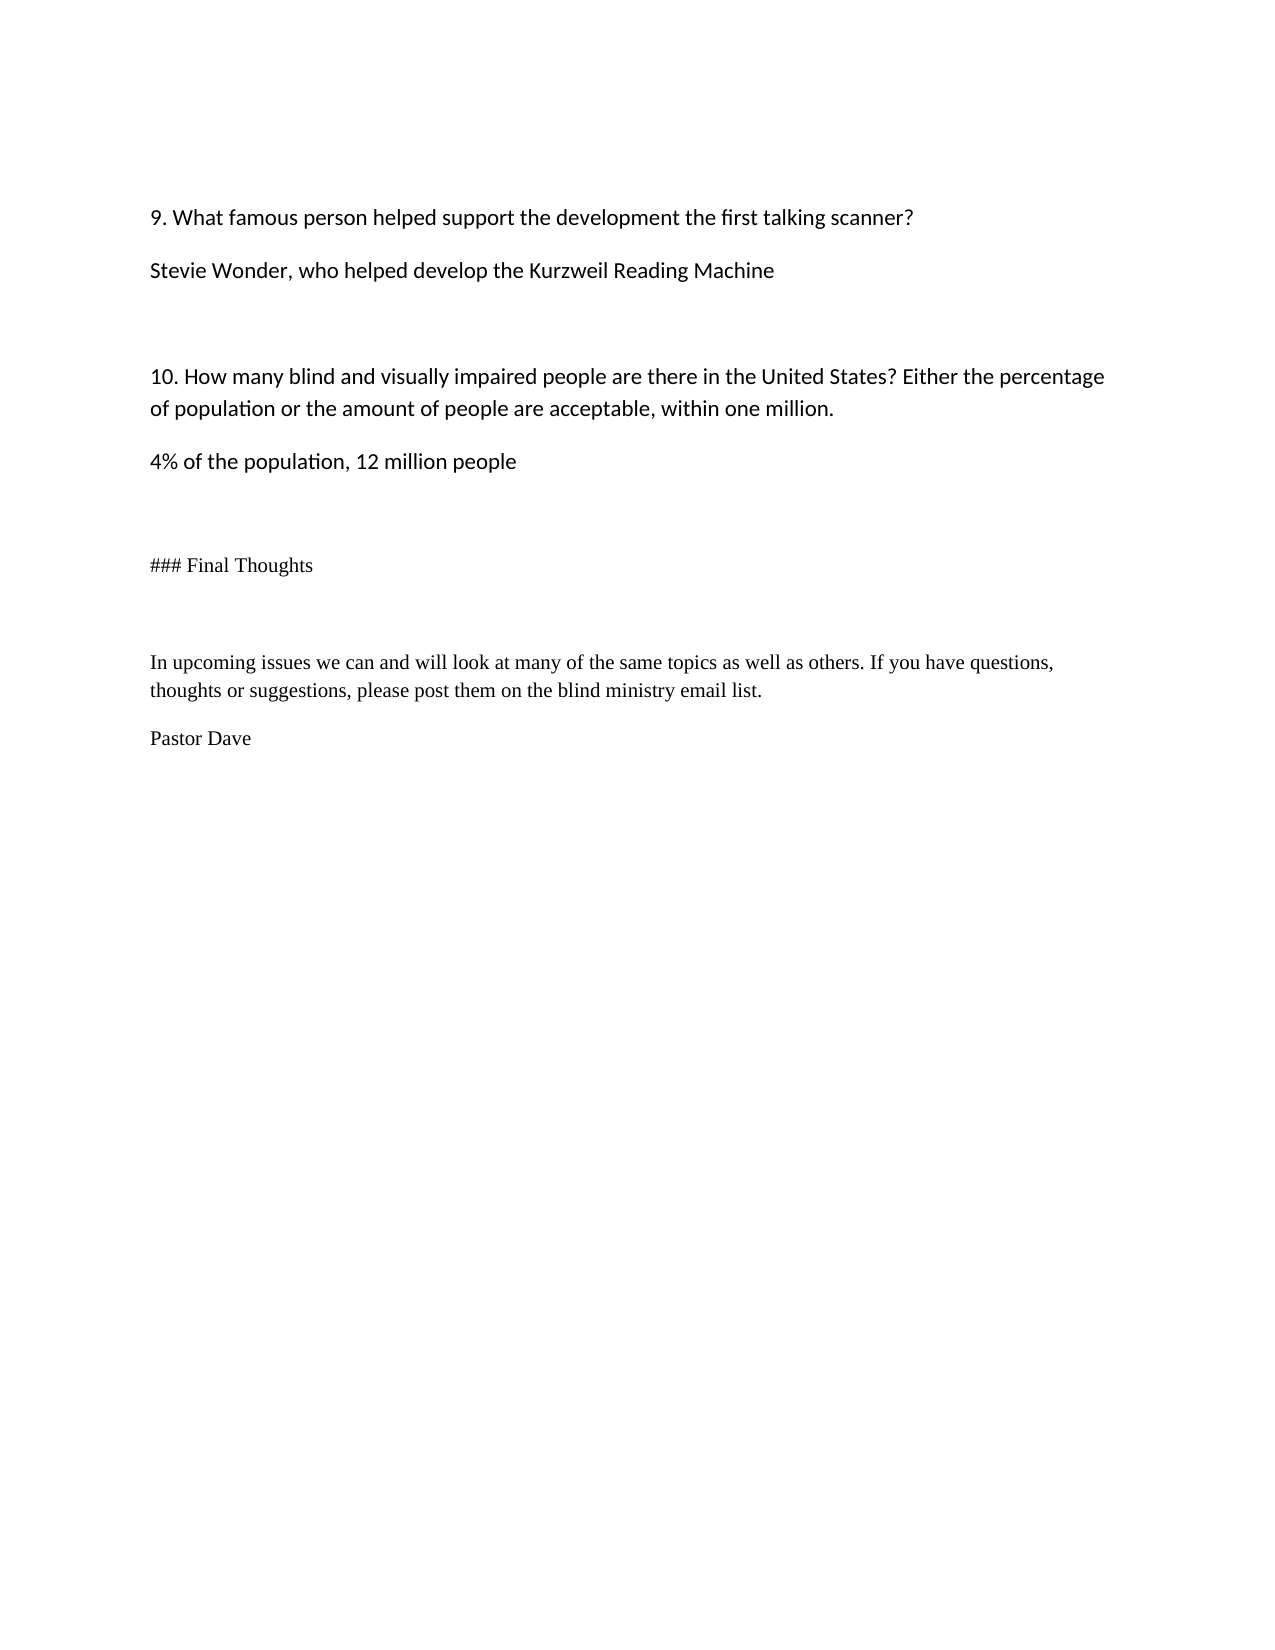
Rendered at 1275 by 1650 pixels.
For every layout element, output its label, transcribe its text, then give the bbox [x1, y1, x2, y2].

text 4% of the population, 12 million people [150, 447, 1125, 475]
text 9. What famous person helped support the development the first talking scanner? [150, 203, 1125, 231]
text In upcoming issues we can and will look at many of the same topics as well as others. If you have questions, thoughts or suggestions, please post them on the blind ministry email list. [150, 650, 1125, 702]
text Pastor Dave [150, 726, 1125, 750]
text Stevie Wonder, who helped develop the Kurzweil Reading Machine [150, 256, 1125, 284]
text ### Final Thoughts [150, 553, 1125, 577]
text 10. How many blind and visually impaired people are there in the ? Either the percentage of population or the amount of people are acceptable, within one million. [150, 362, 1125, 422]
